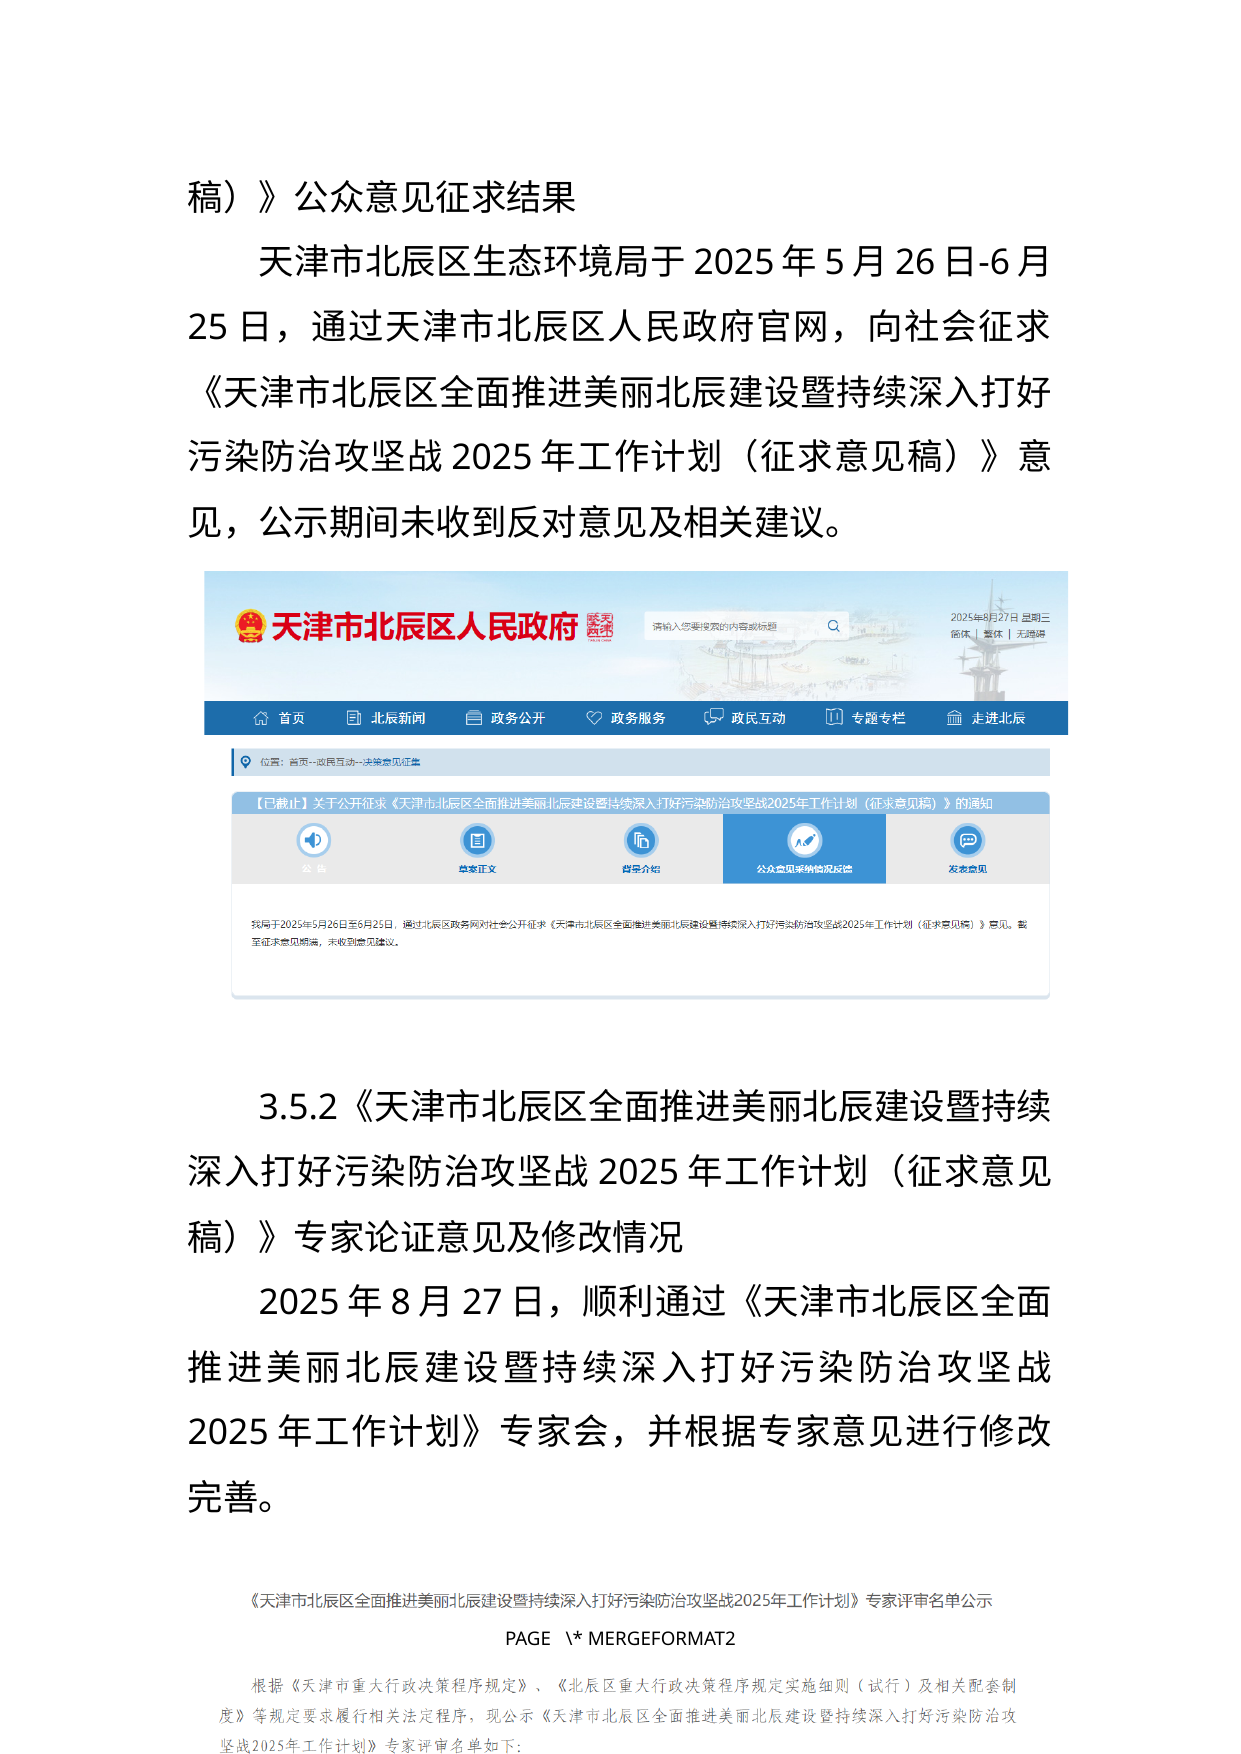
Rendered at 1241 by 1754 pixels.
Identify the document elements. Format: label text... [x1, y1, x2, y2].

text 3.5.2《天津市北辰区全面推进美丽北辰建设暨持续深入打好污染防治攻坚战2025年工作计划（征求意见稿）》专家论证意见及修改情况 [187, 1072, 1053, 1267]
picture [194, 1561, 1059, 1754]
text 天津市北辰区生态环境局于2025年5月26日-6月25日，通过天津市北辰区人民政府官网，向社会征求《天津市北辰区全面推进美丽北辰建设暨持续深入打好污染防治攻坚战2025年工作计划（征求意见稿）》意见，公示期间未收到反对意见及相关建议。 [187, 227, 1053, 552]
text 2025年8月27日，顺利通过《天津市北辰区全面推进美丽北辰建设暨持续深入打好污染防治攻坚战2025年工作计划》专家会，并根据专家意见进行修改完善。 [187, 1267, 1053, 1527]
picture [204, 571, 1069, 1025]
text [187, 162, 1053, 227]
